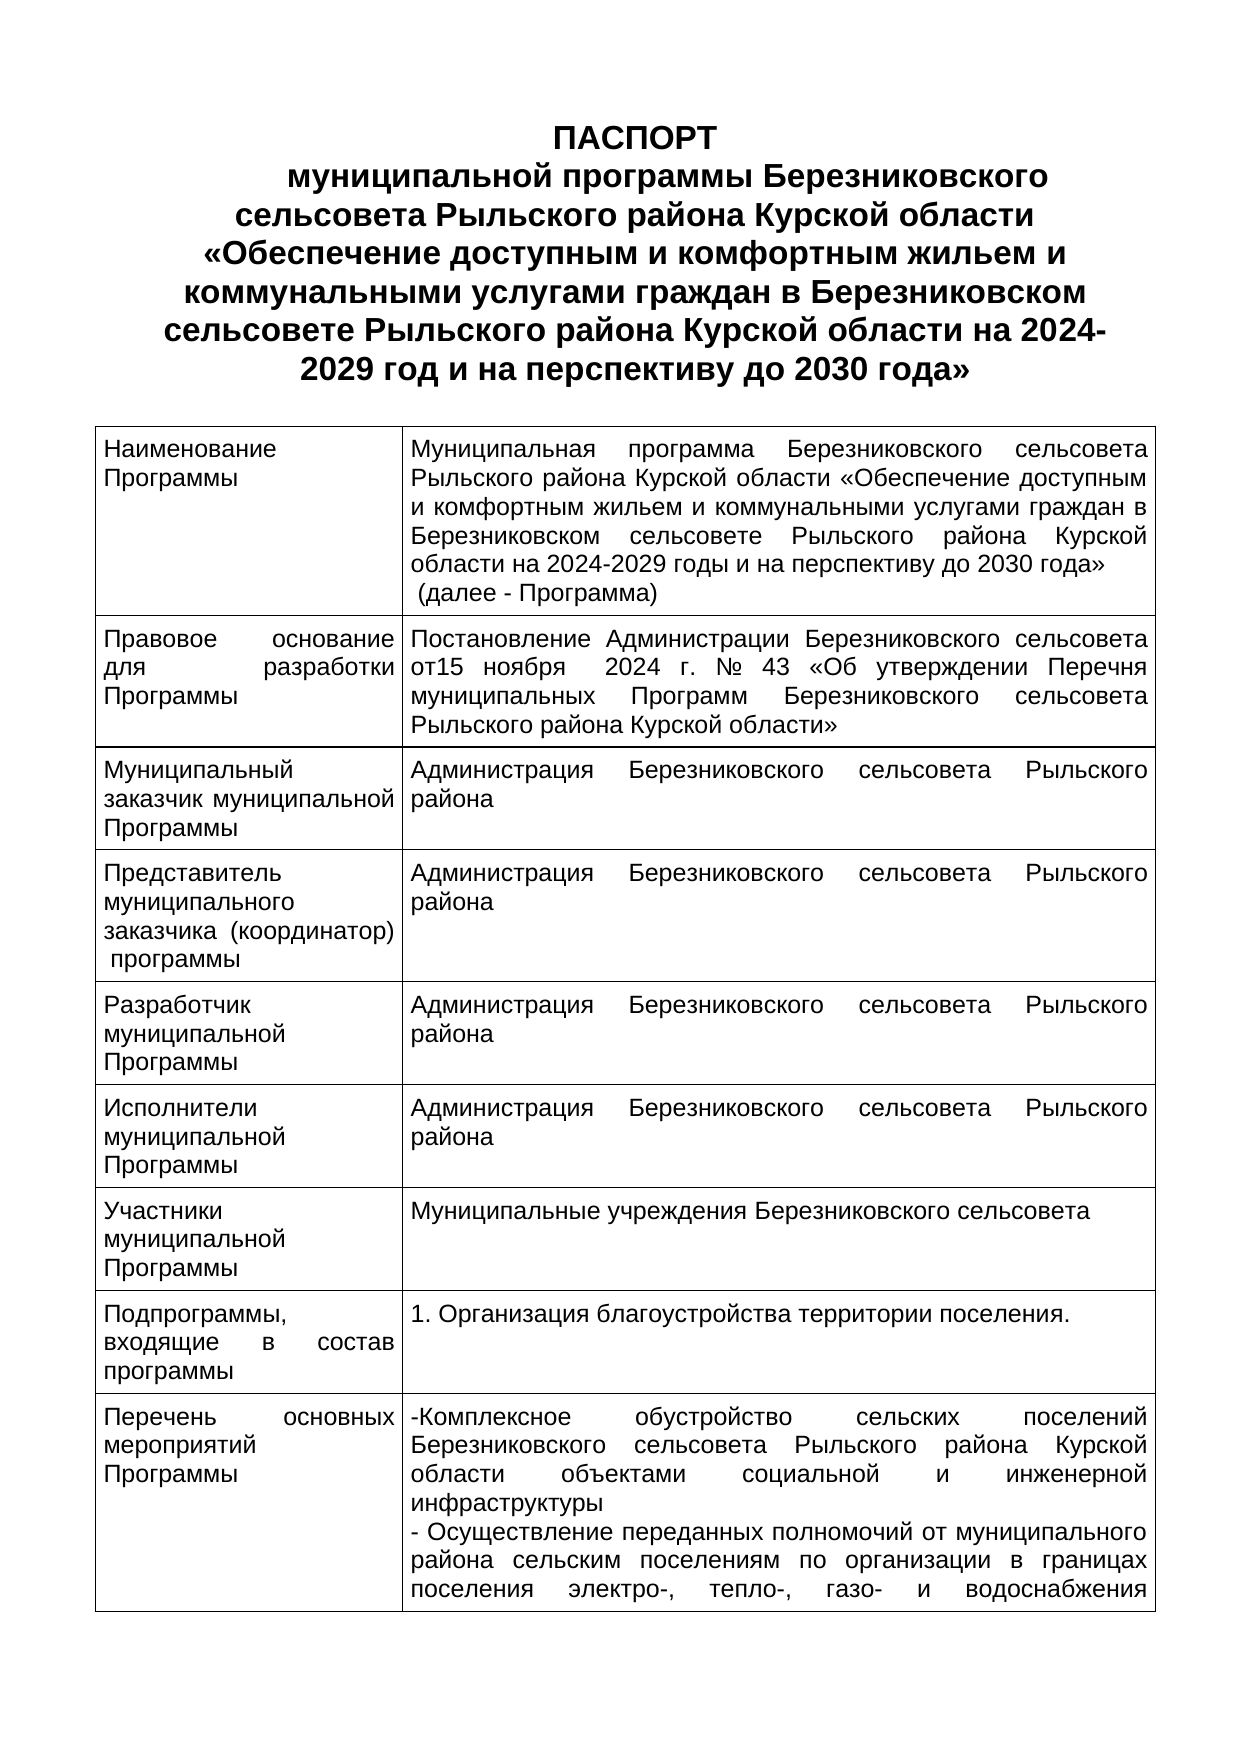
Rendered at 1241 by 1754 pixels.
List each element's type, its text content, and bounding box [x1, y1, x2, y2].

table_cell Подпрограммы, входящие в состав программы [96, 1291, 402, 1393]
table_cell Муниципальный заказчик муниципальной Программы [96, 748, 402, 849]
table_cell Правовое основание для разработки Программы [96, 616, 402, 746]
table_cell Представитель муниципального заказчика (координатор) программы [96, 850, 402, 981]
table_header Наименование Программы [96, 427, 402, 615]
table_cell Муниципальные учреждения Березниковского сельсовета [403, 1188, 1155, 1290]
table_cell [403, 1394, 1155, 1611]
table_cell Администрация Березниковского сельсовета Рыльского района [403, 850, 1155, 981]
table_cell Участники муниципальной Программы [96, 1188, 402, 1290]
text ПАСПОРТ [159, 118, 1110, 157]
table_cell Исполнители муниципальной Программы [96, 1085, 402, 1187]
table_cell Администрация Березниковского сельсовета Рыльского района [403, 1085, 1155, 1187]
table_cell Администрация Березниковского сельсовета Рыльского района [403, 982, 1155, 1084]
text муниципальной программы Березниковского сельсовета Рыльского района Курской области «Обеспечение доступным и комфортным жильем и коммунальными услугами граждан в Березниковском сельсовете Рыльского района Курской области на 2024-2029 год и на перспективу до 2030 года» [159, 157, 1110, 387]
table_cell Администрация Березниковского сельсовета Рыльского района [403, 748, 1155, 849]
table_cell Разработчик муниципальной Программы [96, 982, 402, 1084]
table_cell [96, 1394, 402, 1611]
table_cell 1. Организация благоустройства территории поселения. [403, 1291, 1155, 1393]
table_cell Постановление Администрации Березниковского сельсовета от15 ноября 2024 г. № 43 «Об утверждении Перечня муниципальных Программ Березниковского сельсовета Рыльского района Курской области» [403, 616, 1155, 746]
table_header Муниципальная программа Березниковского сельсовета Рыльского района Курской области «Обеспечение доступным и комфортным жильем и коммунальными услугами граждан в Березниковском сельсовете Рыльского района Курской области на 2024-2029 годы и на перспективу до 2030 года» (далее - Программа) [403, 427, 1155, 615]
